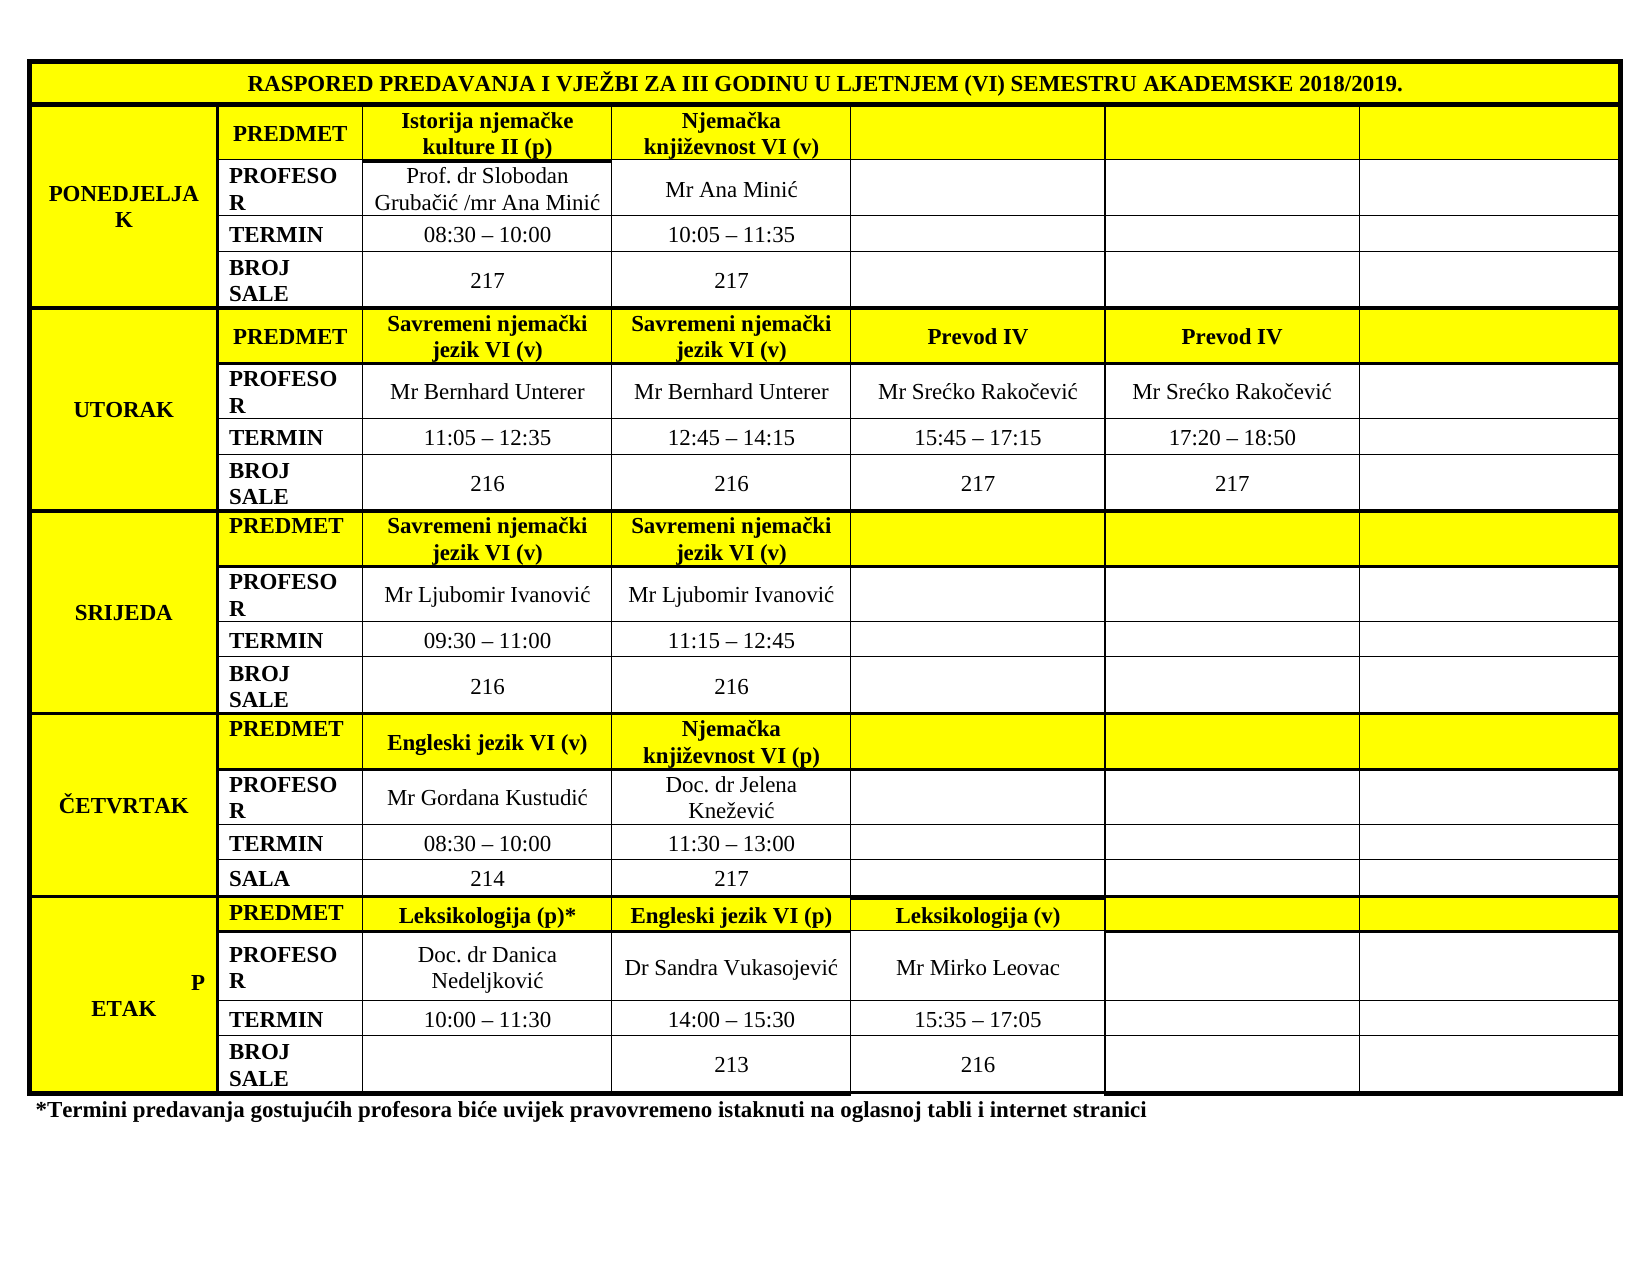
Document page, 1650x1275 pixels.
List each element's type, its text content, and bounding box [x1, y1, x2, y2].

table_cell PREDMET [219, 107, 362, 159]
table_cell BROJ SALE [219, 252, 362, 306]
table_cell Mr Ana Minić [612, 160, 850, 215]
table_cell [1106, 1036, 1359, 1091]
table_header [32, 64, 1618, 102]
table_cell 17:20 – 18:50 [1106, 419, 1359, 453]
table_cell TERMIN [219, 216, 362, 251]
table_cell TERMIN [219, 622, 362, 656]
table_cell Leksikologija (p)* [363, 898, 611, 930]
table_cell 11:05 – 12:35 [363, 419, 611, 453]
table_cell 216 [851, 1036, 1104, 1091]
table_cell BROJ SALE [219, 455, 362, 509]
table_cell [1360, 252, 1618, 306]
table_cell [851, 860, 1104, 895]
table_cell Mr Bernhard Unterer [612, 365, 850, 418]
table_cell 216 [363, 657, 611, 712]
table_cell [1360, 1036, 1618, 1091]
table_cell Istorija njemačke kulture II (p) [363, 107, 611, 159]
table_cell [1360, 860, 1618, 895]
table_cell [1360, 365, 1618, 418]
table_cell 08:30 – 10:00 [363, 216, 611, 251]
table_cell SRIJEDA [32, 513, 216, 712]
table_cell [1360, 825, 1618, 859]
table_cell Njemačka književnost VI (p) [612, 715, 850, 768]
table_cell TERMIN [219, 825, 362, 859]
table_cell [1360, 898, 1618, 930]
table_cell [1106, 160, 1359, 215]
table_cell [1106, 252, 1359, 306]
table_cell Savremeni njemački jezik VI (v) [612, 513, 850, 565]
table_cell 14:00 – 15:30 [612, 1001, 850, 1035]
table_cell TERMIN [219, 419, 362, 453]
table_cell [1360, 455, 1618, 509]
table_cell [1106, 657, 1359, 712]
table_cell [851, 160, 1104, 215]
table_cell Prevod IV [851, 310, 1104, 362]
table_cell [851, 216, 1104, 251]
table_cell [1106, 216, 1359, 251]
table_cell [1360, 513, 1618, 565]
table_cell 10:00 – 11:30 [363, 1001, 611, 1035]
table_cell SALA [219, 860, 362, 895]
table_cell 10:05 – 11:35 [612, 216, 850, 251]
table_cell Mr Srećko Rakočević [1106, 365, 1359, 418]
table_cell [851, 622, 1104, 656]
table_cell [1106, 568, 1359, 621]
table_cell PREDMET [219, 513, 362, 565]
table_cell PONEDJELJAK [32, 107, 216, 306]
table_cell 15:35 – 17:05 [851, 1001, 1104, 1035]
table_cell 09:30 – 11:00 [363, 622, 611, 656]
table_cell 11:30 – 13:00 [612, 825, 850, 859]
table_cell Savremeni njemački jezik VI (v) [363, 310, 611, 362]
table_cell [1360, 933, 1618, 1000]
table_cell 08:30 – 10:00 [363, 825, 611, 859]
table_cell [851, 715, 1104, 768]
table_cell [1106, 825, 1359, 859]
table_cell Doc. dr Jelena Knežević [612, 771, 850, 824]
table_cell PETAK [32, 898, 216, 1091]
table_cell Dr Sandra Vukasojević [612, 933, 850, 1000]
table_cell 217 [612, 252, 850, 306]
table_cell 216 [612, 455, 850, 509]
table_cell [851, 657, 1104, 712]
table_cell 11:15 – 12:45 [612, 622, 850, 656]
table_cell PREDMET [219, 715, 362, 768]
table_cell 12:45 – 14:15 [612, 419, 850, 453]
table_cell Njemačka književnost VI (v) [612, 107, 850, 159]
table_cell ČETVRTAK [32, 715, 216, 895]
table_cell PROFESOR [219, 933, 362, 1000]
table_cell PREDMET [219, 898, 362, 930]
table_cell 217 [1106, 455, 1359, 509]
table_cell [1360, 1001, 1618, 1035]
table_cell 217 [851, 455, 1104, 509]
table_cell Mr Gordana Kustudić [363, 771, 611, 824]
table_cell 213 [612, 1036, 850, 1091]
table_cell PROFESOR [219, 160, 362, 215]
table_cell Mr Ljubomir Ivanović [363, 568, 611, 621]
table_cell [1106, 933, 1359, 1000]
table_cell Mr Mirko Leovac [851, 931, 1104, 1000]
table_cell [363, 1036, 611, 1091]
table_cell [1360, 715, 1618, 768]
table_cell BROJ SALE [219, 657, 362, 712]
table_cell Prof. dr Slobodan Grubačić /mr Ana Minić [363, 163, 611, 215]
table_cell [851, 825, 1104, 859]
table_cell 217 [612, 860, 850, 895]
table_cell [1106, 771, 1359, 824]
table_cell Mr Srećko Rakočević [851, 365, 1104, 418]
table_cell PROFESOR [219, 771, 362, 824]
table_cell [1360, 657, 1618, 712]
table_cell [1360, 107, 1618, 159]
table_cell Engleski jezik VI (v) [363, 715, 611, 768]
table_cell Prevod IV [1106, 310, 1359, 362]
table_cell 217 [363, 252, 611, 306]
table_cell [1106, 898, 1359, 930]
table_cell PREDMET [219, 310, 362, 362]
table_cell [851, 771, 1104, 824]
table_cell [1360, 622, 1618, 656]
table_cell [1360, 771, 1618, 824]
table_cell [1106, 107, 1359, 159]
table_cell Leksikologija (v) [851, 900, 1104, 930]
table_cell [1106, 622, 1359, 656]
table_cell [1106, 860, 1359, 895]
table_cell TERMIN [219, 1001, 362, 1035]
table_cell 216 [363, 455, 611, 509]
table_cell PROFESOR [219, 568, 362, 621]
table_cell [1106, 513, 1359, 565]
table_cell [851, 513, 1104, 565]
table_cell 15:45 – 17:15 [851, 419, 1104, 453]
table_cell PROFESOR [219, 365, 362, 418]
table_cell Engleski jezik VI (p) [612, 898, 850, 930]
table_cell [1360, 160, 1618, 215]
table_cell UTORAK [32, 310, 216, 509]
table_cell 214 [363, 860, 611, 895]
table_cell [1360, 568, 1618, 621]
table_cell [1360, 310, 1618, 362]
table_cell [1360, 216, 1618, 251]
table_cell Mr Bernhard Unterer [363, 365, 611, 418]
table_cell 216 [612, 657, 850, 712]
table_cell [851, 568, 1104, 621]
table_cell Savremeni njemački jezik VI (v) [612, 310, 850, 362]
table_cell Savremeni njemački jezik VI (v) [363, 513, 611, 565]
table_cell [1106, 1001, 1359, 1035]
table_cell Mr Ljubomir Ivanović [612, 568, 850, 621]
table_cell [851, 252, 1104, 306]
table_cell Doc. dr Danica Nedeljković [363, 933, 611, 1000]
table_cell [851, 107, 1104, 159]
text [29, 1096, 1620, 1122]
table_cell BROJ SALE [219, 1036, 362, 1091]
table_cell [1106, 715, 1359, 768]
table_cell [1360, 419, 1618, 453]
